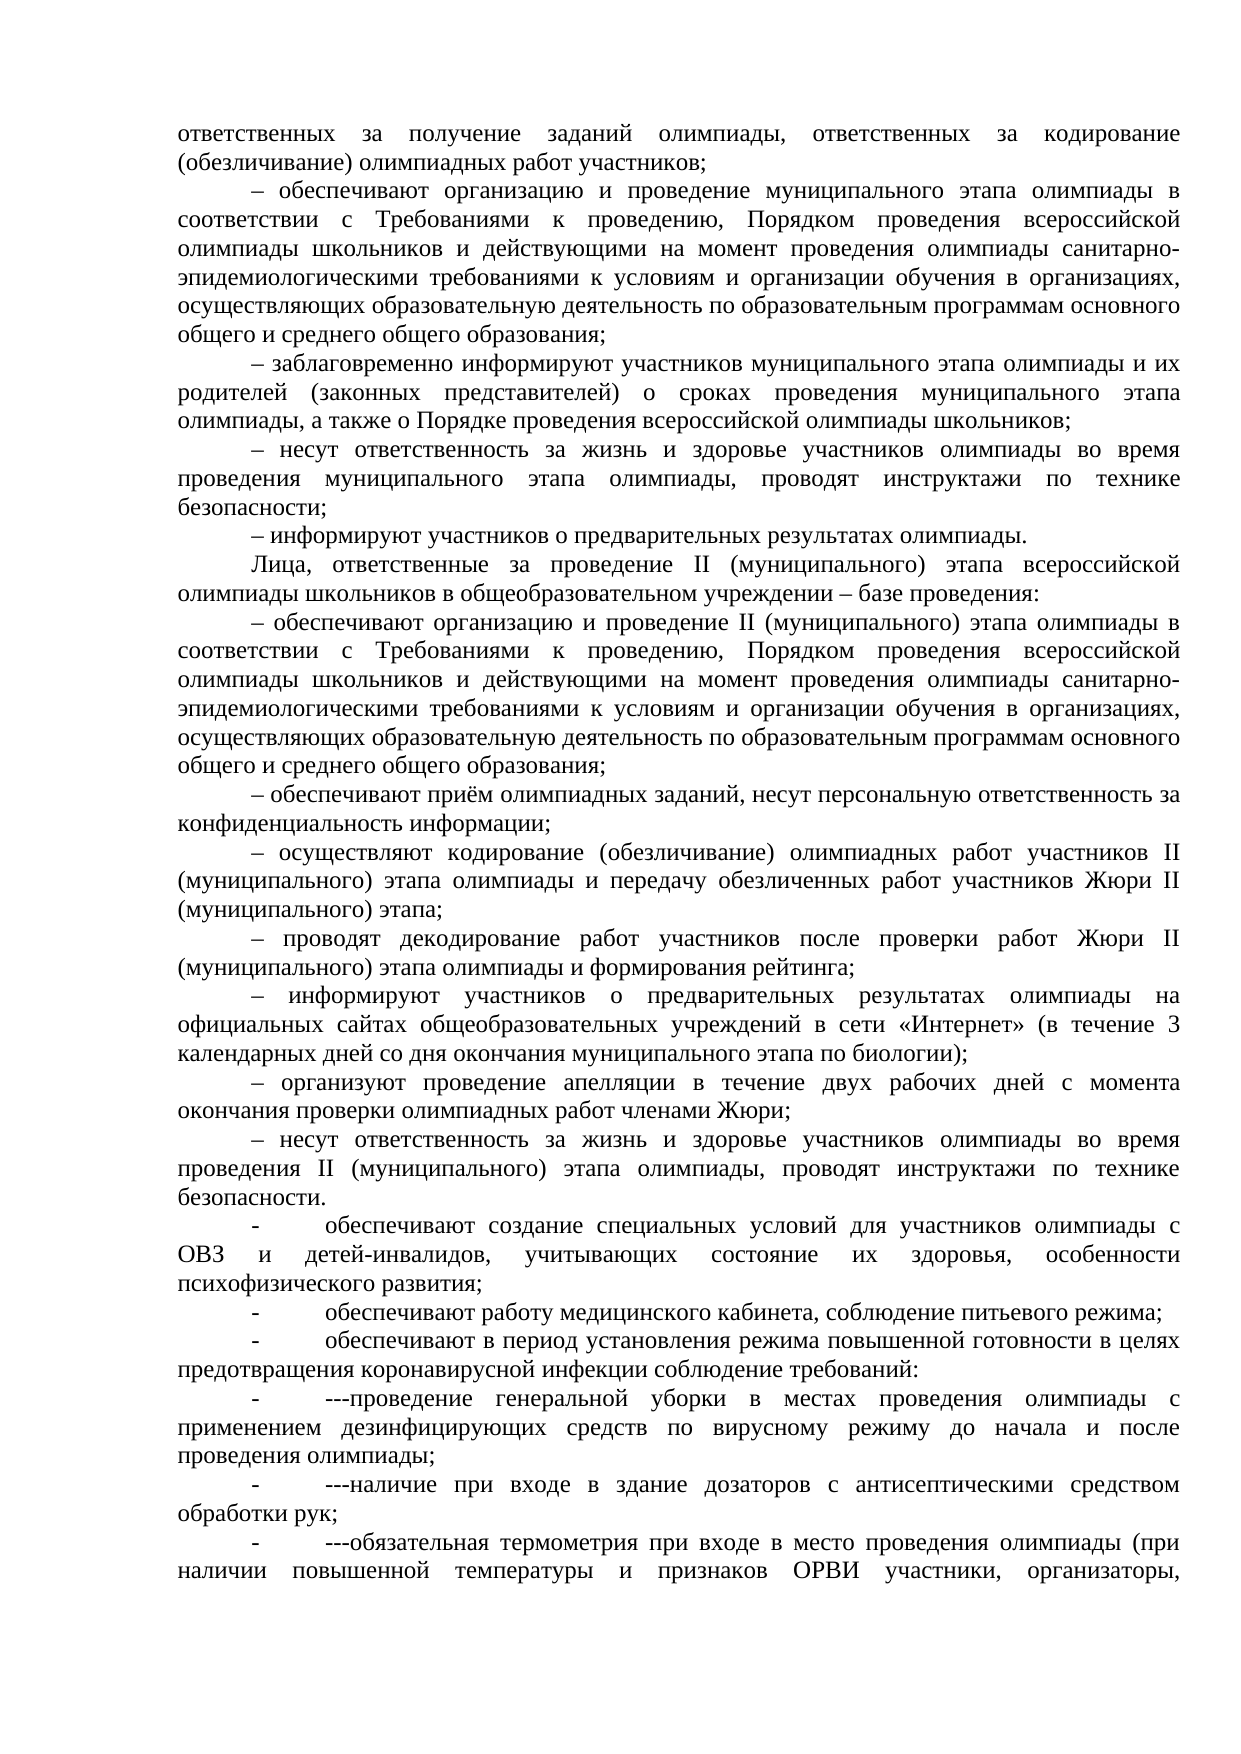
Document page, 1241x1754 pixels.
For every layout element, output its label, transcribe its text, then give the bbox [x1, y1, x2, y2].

text - обеспечивают в период установления режима повышенной готовности в целях предотвращения коронавирусной инфекции соблюдение требований: [177, 1326, 1181, 1383]
text – обеспечивают приём олимпиадных заданий, несут персональную ответственность за конфиденциальность информации; [177, 779, 1181, 837]
text - ---наличие при входе в здание дозаторов с антисептическими средством обработки рук; [177, 1469, 1181, 1527]
text – организуют проведение апелляции в течение двух рабочих дней с момента окончания проверки олимпиадных работ членами Жюри; [177, 1067, 1181, 1124]
text – заблаговременно информируют участников муниципального этапа олимпиады и их родителей (законных представителей) о сроках проведения муниципального этапа олимпиады, а также о Порядке проведения всероссийской олимпиады школьников; [177, 348, 1181, 434]
text – информируют участников о предварительных результатах олимпиады на официальных сайтах общеобразовательных учреждений в сети «Интернет» (в течение 3 календарных дней со дня окончания муниципального этапа по биологии); [177, 981, 1181, 1067]
text - ---проведение генеральной уборки в местах проведения олимпиады с применением дезинфицирующих средств по вирусному режиму до начала и после проведения олимпиады; [177, 1383, 1181, 1469]
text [177, 1527, 1181, 1584]
text - обеспечивают создание специальных условий для участников олимпиады с ОВЗ и детей-инвалидов, учитывающих состояние их здоровья, особенности психофизического развития; [177, 1211, 1181, 1297]
text – обеспечивают организацию и проведение муниципального этапа олимпиады в соответствии с Требованиями к проведению, Порядком проведения всероссийской олимпиады школьников и действующими на момент проведения олимпиады санитарно-эпидемиологическими требованиями к условиям и организации обучения в организациях, осуществляющих образовательную деятельность по образовательным программам основного общего и среднего общего образования; [177, 176, 1181, 348]
text – обеспечивают организацию и проведение II (муниципального) этапа олимпиады в соответствии с Требованиями к проведению, Порядком проведения всероссийской олимпиады школьников и действующими на момент проведения олимпиады санитарно-эпидемиологическими требованиями к условиям и организации обучения в организациях, осуществляющих образовательную деятельность по образовательным программам основного общего и среднего общего образования; [177, 607, 1181, 779]
text – проводят декодирование работ участников после проверки работ Жюри II (муниципального) этапа олимпиады и формирования рейтинга; [177, 923, 1181, 981]
text – осуществляют кодирование (обезличивание) олимпиадных работ участников II (муниципального) этапа олимпиады и передачу обезличенных работ участников Жюри II (муниципального) этапа; [177, 837, 1181, 923]
text – информируют участников о предварительных результатах олимпиады. [177, 521, 1181, 549]
text Лица, ответственные за проведение II (муниципального) этапа всероссийской олимпиады школьников в общеобразовательном учреждении – базе проведения: [177, 549, 1181, 607]
text – несут ответственность за жизнь и здоровье участников олимпиады во время проведения II (муниципального) этапа олимпиады, проводят инструктажи по технике безопасности. [177, 1124, 1181, 1211]
text - обеспечивают работу медицинского кабинета, соблюдение питьевого режима; [177, 1297, 1181, 1326]
text – несут ответственность за жизнь и здоровье участников олимпиады во время проведения муниципального этапа олимпиады, проводят инструктажи по технике безопасности; [177, 434, 1181, 521]
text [177, 118, 1181, 176]
